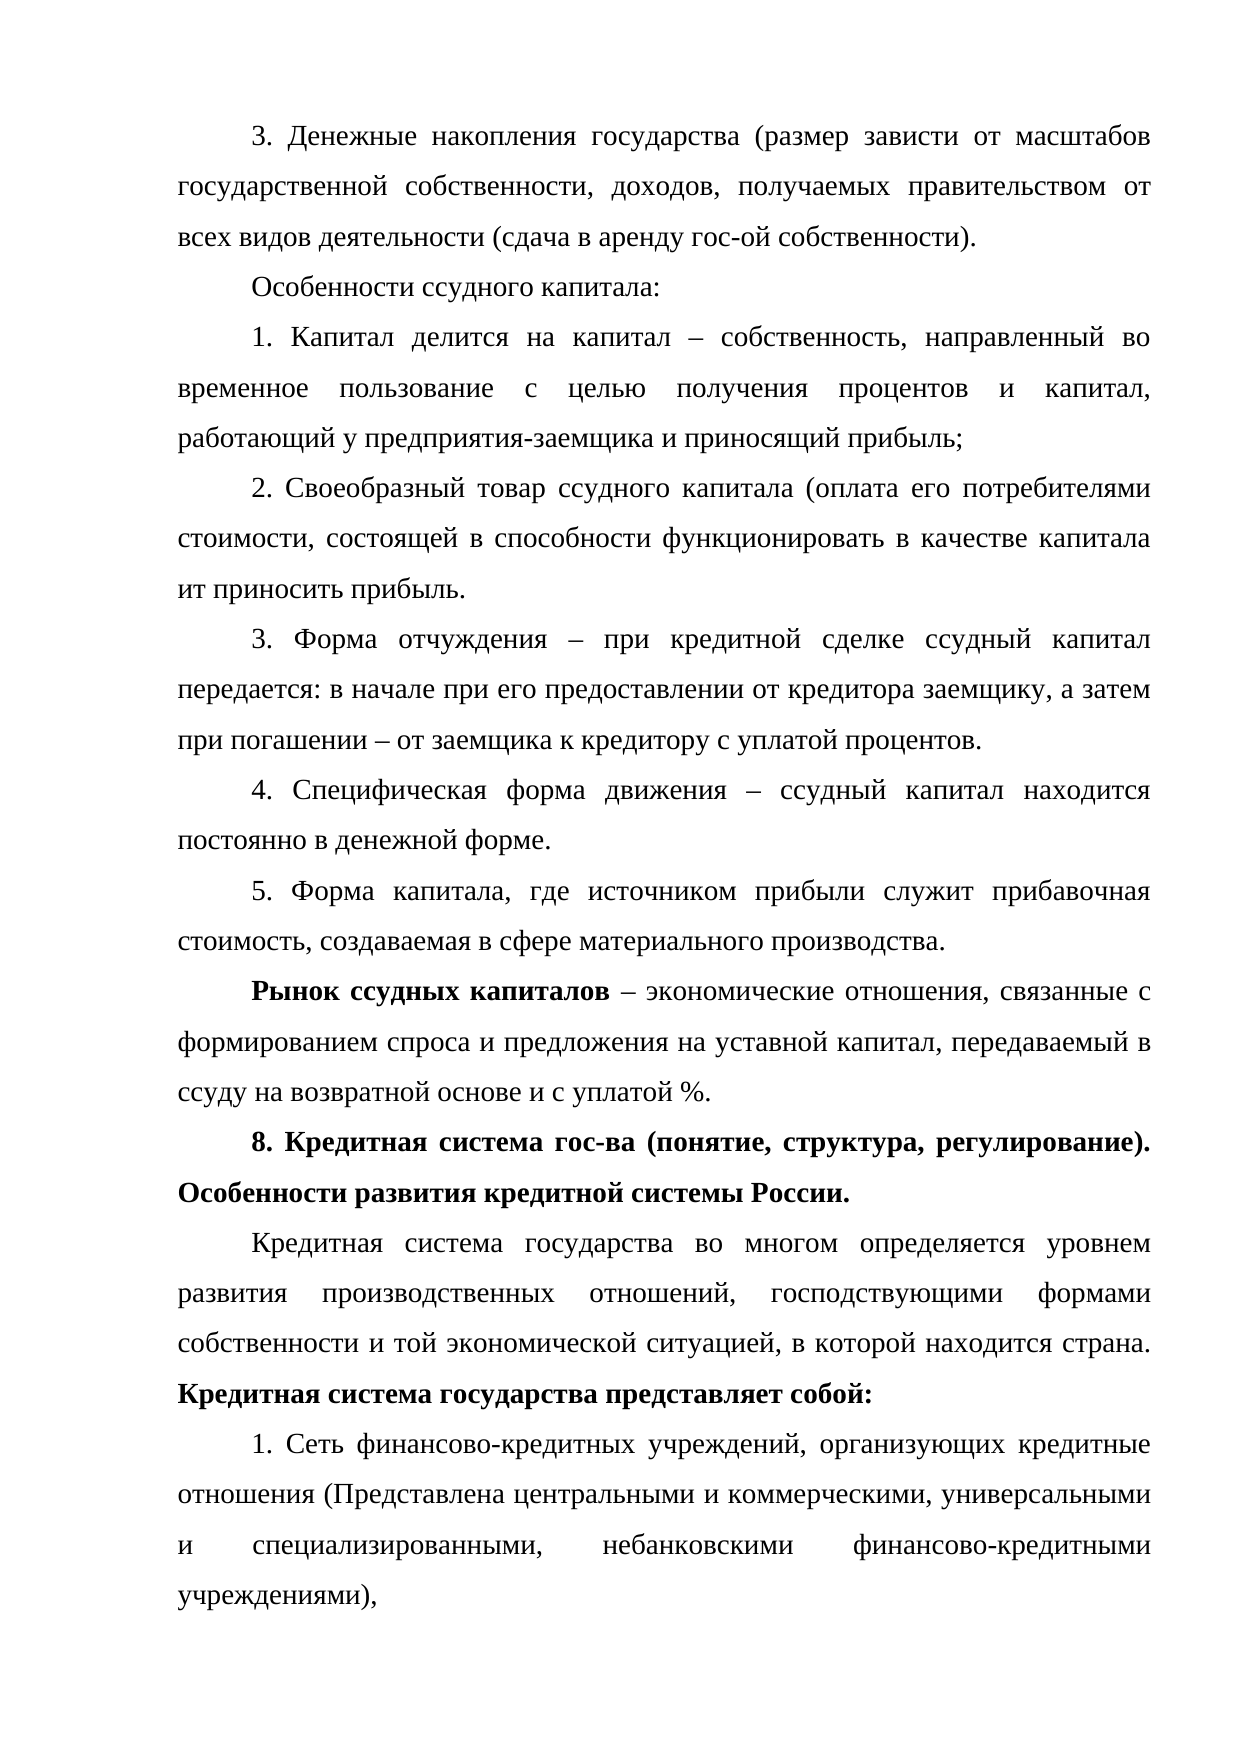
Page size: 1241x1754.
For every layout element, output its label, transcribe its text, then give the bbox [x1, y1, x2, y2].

text 3. Денежные накопления государства (размер зависти от масштабов государственной собственности, доходов, получаемых правительством от всех видов деятельности (сдача в аренду гос-ой собственности). [177, 118, 1152, 252]
text Рынок ссудных капиталов – экономические отношения, связанные с формированием спроса и предложения на уставной капитал, передаваемый в ссуду на возвратной основе и с уплатой %. [177, 973, 1152, 1108]
text 5. Форма капитала, где источником прибыли служит прибавочная стоимость, создаваемая в сфере материального производства. [177, 873, 1152, 957]
text 2. Своеобразный товар ссудного капитала (оплата его потребителями стоимости, состоящей в способности функционировать в качестве капитала ит приносить прибыль. [177, 470, 1152, 604]
text 8. Кредитная система гос-ва (понятие, структура, регулирование). Особенности развития кредитной системы России. [177, 1124, 1152, 1208]
text Особенности ссудного капитала: [177, 269, 1152, 303]
text 4. Специфическая форма движения – ссудный капитал находится постоянно в денежной форме. [177, 772, 1152, 856]
text 3. Форма отчуждения – при кредитной сделке ссудный капитал передается: в начале при его предоставлении от кредитора заемщику, а затем при погашении – от заемщика к кредитору с уплатой процентов. [177, 621, 1152, 755]
text 1. Сеть финансово-кредитных учреждений, организующих кредитные отношения (Представлена центральными и коммерческими, универсальными и специализированными, небанковскими финансово-кредитными учреждениями), [177, 1426, 1152, 1611]
text 1. Капитал делится на капитал – собственность, направленный во временное пользование с целью получения процентов и капитал, работающий у предприятия-заемщика и приносящий прибыль; [177, 319, 1152, 453]
text Кредитная система государства во многом определяется уровнем развития производственных отношений, господствующими формами собственности и той экономической ситуацией, в которой находится страна. Кредитная система государства представляет собой: [177, 1225, 1152, 1409]
